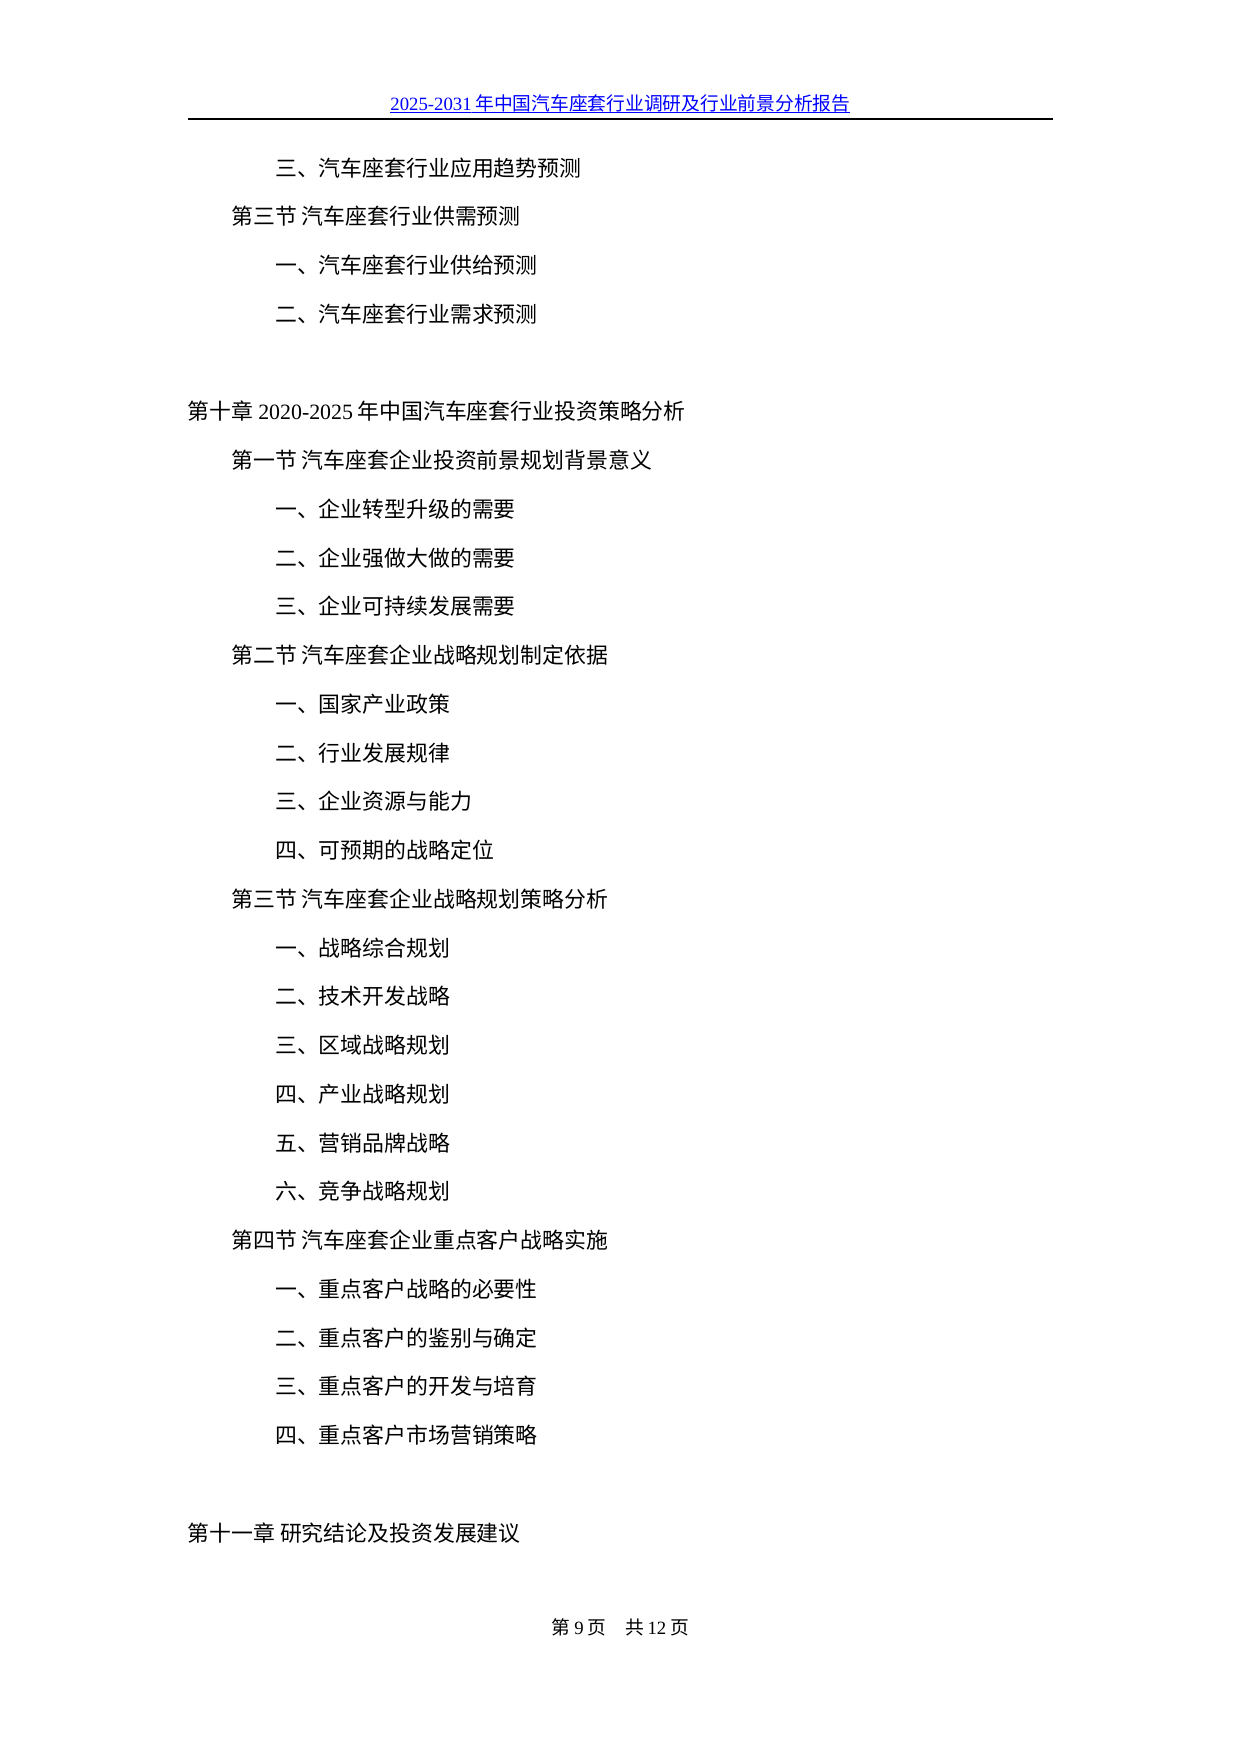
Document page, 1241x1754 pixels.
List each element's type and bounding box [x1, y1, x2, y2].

text [187, 150, 1053, 1548]
